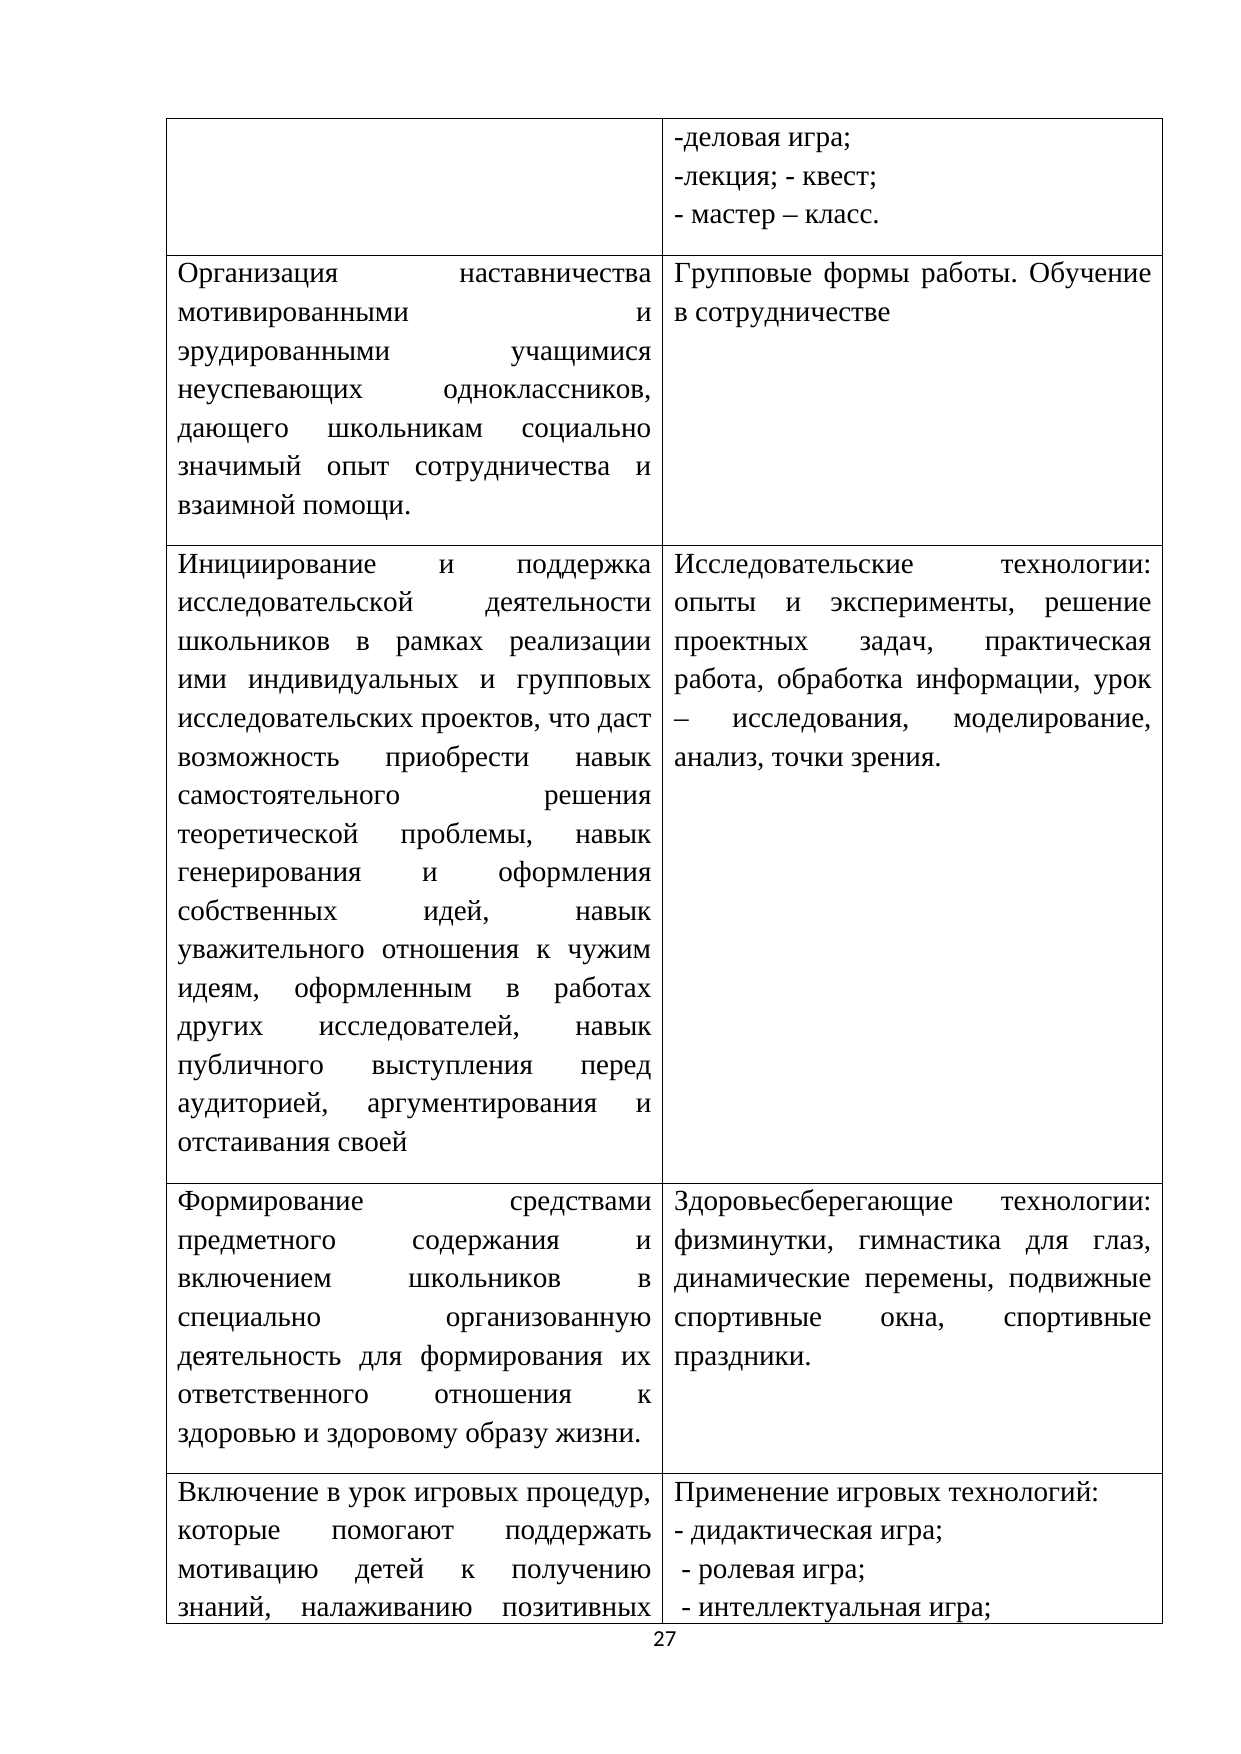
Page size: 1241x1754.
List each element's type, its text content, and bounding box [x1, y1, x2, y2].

table_cell Инициирование и поддержка исследовательской деятельности школьников в рамках реализации ими индивидуальных и групповых исследовательских проектов, что даст возможность приобрести навык самостоятельного решения теоретической проблемы, навык генерирования и оформления собственных идей, навык уважительного отношения к чужим идеям, оформленным в работах других исследователей, навык публичного выступления перед аудиторией, аргументирования и отстаивания своей [167, 546, 662, 1182]
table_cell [663, 1474, 1162, 1623]
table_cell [663, 119, 1162, 254]
table_cell Организация наставничества мотивированными и эрудированными учащимися неуспевающих одноклассников, дающего школьникам социально значимый опыт сотрудничества и взаимной помощи. [167, 256, 662, 545]
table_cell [167, 119, 662, 254]
table_cell Групповые формы работы. Обучение в сотрудничестве [663, 256, 1162, 545]
table_cell Здоровьесберегающие технологии: физминутки, гимнастика для глаз, динамические перемены, подвижные спортивные окна, спортивные праздники. [663, 1184, 1162, 1473]
table_cell Исследовательские технологии: опыты и эксперименты, решение проектных задач, практическая работа, обработка информации, урок – исследования, моделирование, анализ, точки зрения. [663, 546, 1162, 1182]
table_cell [167, 1474, 662, 1623]
table_cell Формирование средствами предметного содержания и включением школьников в специально организованную деятельность для формирования их ответственного отношения к здоровью и здоровому образу жизни. [167, 1184, 662, 1473]
